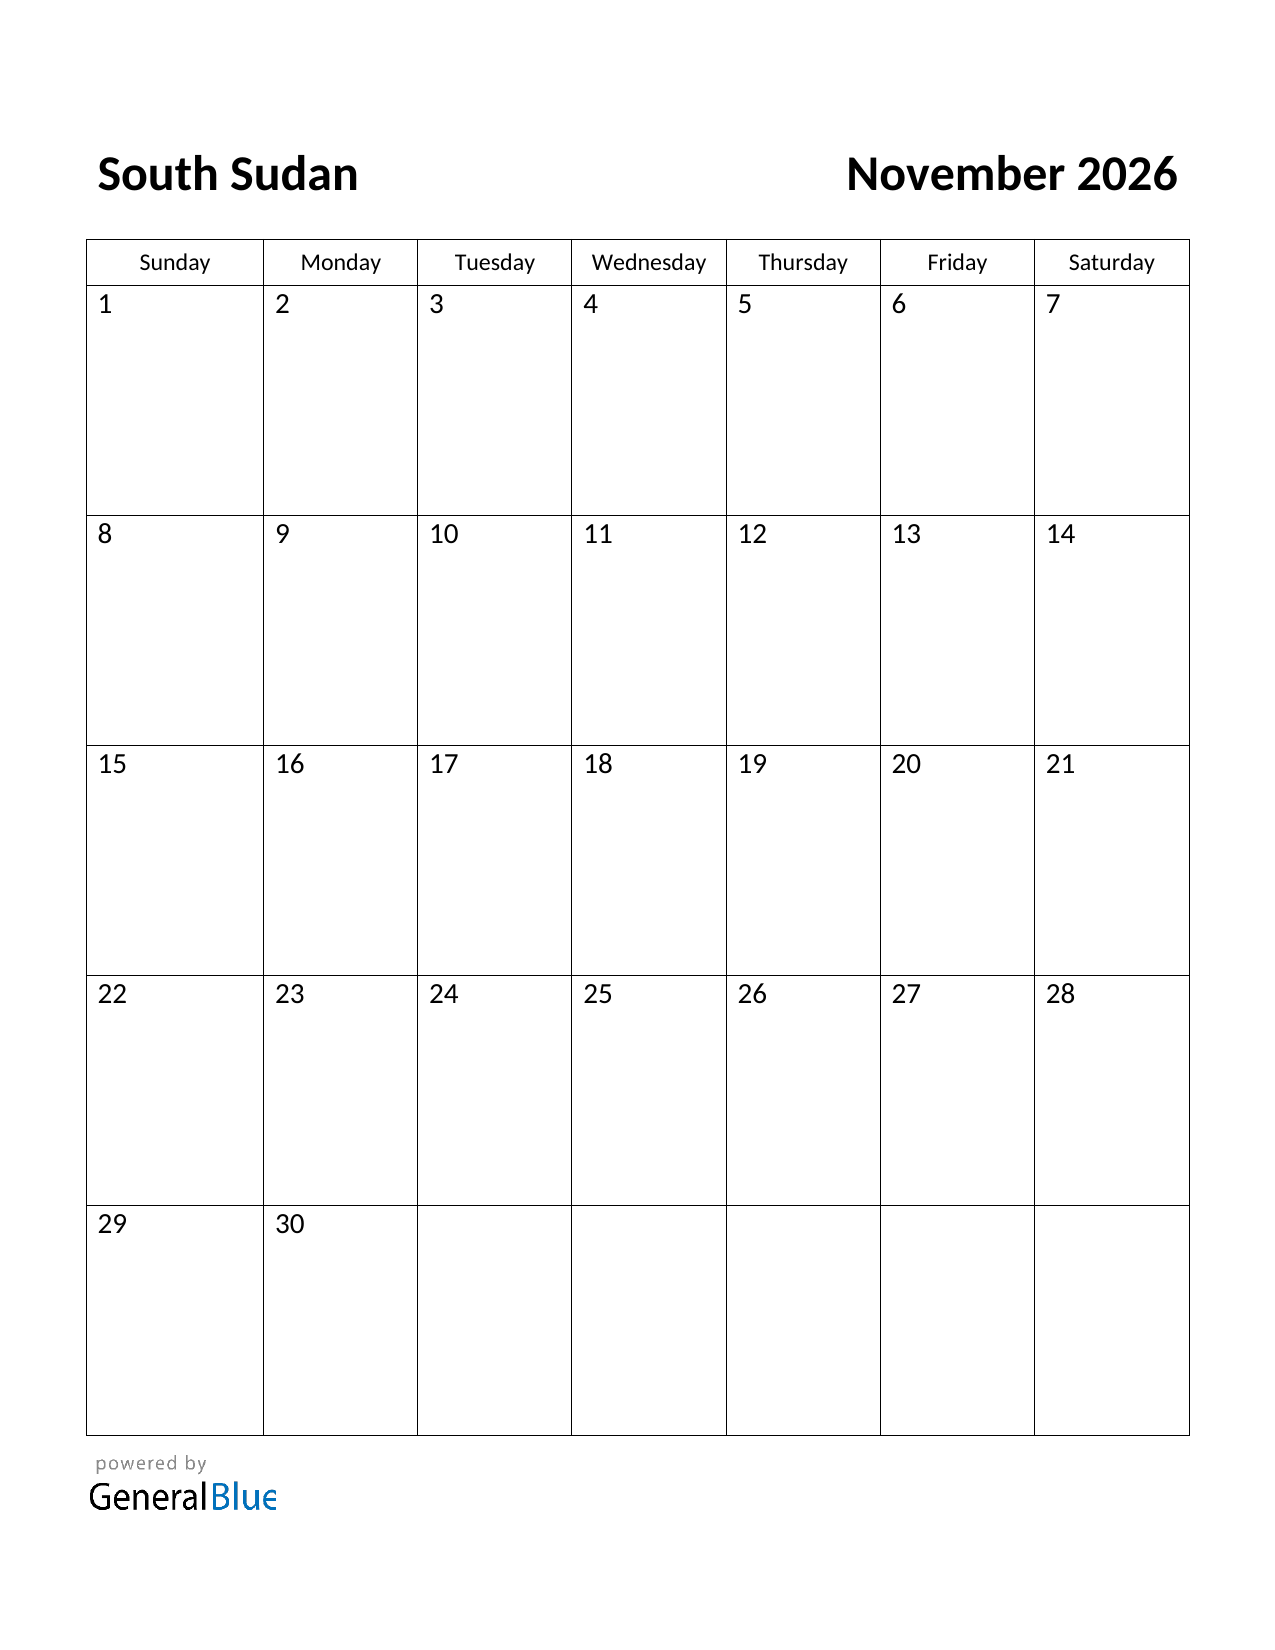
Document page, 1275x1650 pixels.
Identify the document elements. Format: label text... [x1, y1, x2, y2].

table_cell 27 [881, 976, 1034, 1008]
table_cell [727, 318, 880, 514]
table_cell [1035, 1238, 1189, 1434]
table_cell [418, 1206, 571, 1238]
table_cell 7 [1035, 286, 1189, 318]
table_cell Saturday [1035, 240, 1189, 284]
picture [88, 1452, 276, 1515]
table_cell 12 [727, 516, 880, 548]
table_cell 19 [727, 746, 880, 778]
table_cell [87, 1008, 263, 1204]
table_cell [87, 778, 263, 974]
table_header South Sudan [86, 105, 572, 239]
table_cell 1 [87, 286, 263, 318]
table_cell 18 [572, 746, 726, 778]
table_cell [418, 318, 571, 514]
table_cell [572, 318, 726, 514]
table_header November 2026 [572, 105, 1189, 239]
table_cell 24 [418, 976, 571, 1008]
table_cell [727, 778, 880, 974]
table_cell [572, 1008, 726, 1204]
table_cell 9 [264, 516, 417, 548]
table_cell [418, 548, 571, 744]
table_cell Tuesday [418, 240, 571, 284]
table_cell [572, 1206, 726, 1238]
table_cell [264, 1008, 417, 1204]
table_cell [86, 1436, 1189, 1534]
table_cell 29 [87, 1206, 263, 1238]
table_cell [1035, 1206, 1189, 1238]
table_cell [881, 1206, 1034, 1238]
table_cell [572, 548, 726, 744]
table_cell [727, 1206, 880, 1238]
table_cell 5 [727, 286, 880, 318]
table_cell Sunday [87, 240, 263, 284]
table_cell [87, 318, 263, 514]
table_cell 21 [1035, 746, 1189, 778]
table_cell [1035, 778, 1189, 974]
table_cell 8 [87, 516, 263, 548]
table_cell [881, 548, 1034, 744]
table_cell [418, 1238, 571, 1434]
table_cell [1035, 548, 1189, 744]
table_cell [87, 1238, 263, 1434]
table_cell 30 [264, 1206, 417, 1238]
table_cell [1035, 1008, 1189, 1204]
table_cell 10 [418, 516, 571, 548]
table_cell [264, 318, 417, 514]
table_cell Monday [264, 240, 417, 284]
table_cell 16 [264, 746, 417, 778]
table_cell [881, 778, 1034, 974]
table_cell Friday [881, 240, 1034, 284]
table_cell 11 [572, 516, 726, 548]
table_cell 26 [727, 976, 880, 1008]
table_cell 6 [881, 286, 1034, 318]
table_cell [881, 1008, 1034, 1204]
table_cell [264, 548, 417, 744]
table_cell 28 [1035, 976, 1189, 1008]
table_cell 3 [418, 286, 571, 318]
table_cell 4 [572, 286, 726, 318]
table_cell 20 [881, 746, 1034, 778]
table_cell Wednesday [572, 240, 726, 284]
table_cell [418, 1008, 571, 1204]
table_cell [264, 778, 417, 974]
table_cell [1035, 318, 1189, 514]
table_cell 25 [572, 976, 726, 1008]
table_cell [264, 1238, 417, 1434]
table_cell 22 [87, 976, 263, 1008]
table_cell 14 [1035, 516, 1189, 548]
table_cell [727, 548, 880, 744]
table_cell [572, 1238, 726, 1434]
table_cell 15 [87, 746, 263, 778]
table_cell [881, 318, 1034, 514]
table_cell 23 [264, 976, 417, 1008]
table_cell [87, 548, 263, 744]
table_cell 13 [881, 516, 1034, 548]
table_cell [881, 1238, 1034, 1434]
table_cell [572, 778, 726, 974]
table_cell Thursday [727, 240, 880, 284]
table_cell [727, 1008, 880, 1204]
table_cell 17 [418, 746, 571, 778]
table_cell [418, 778, 571, 974]
table_cell [727, 1238, 880, 1434]
table_cell 2 [264, 286, 417, 318]
